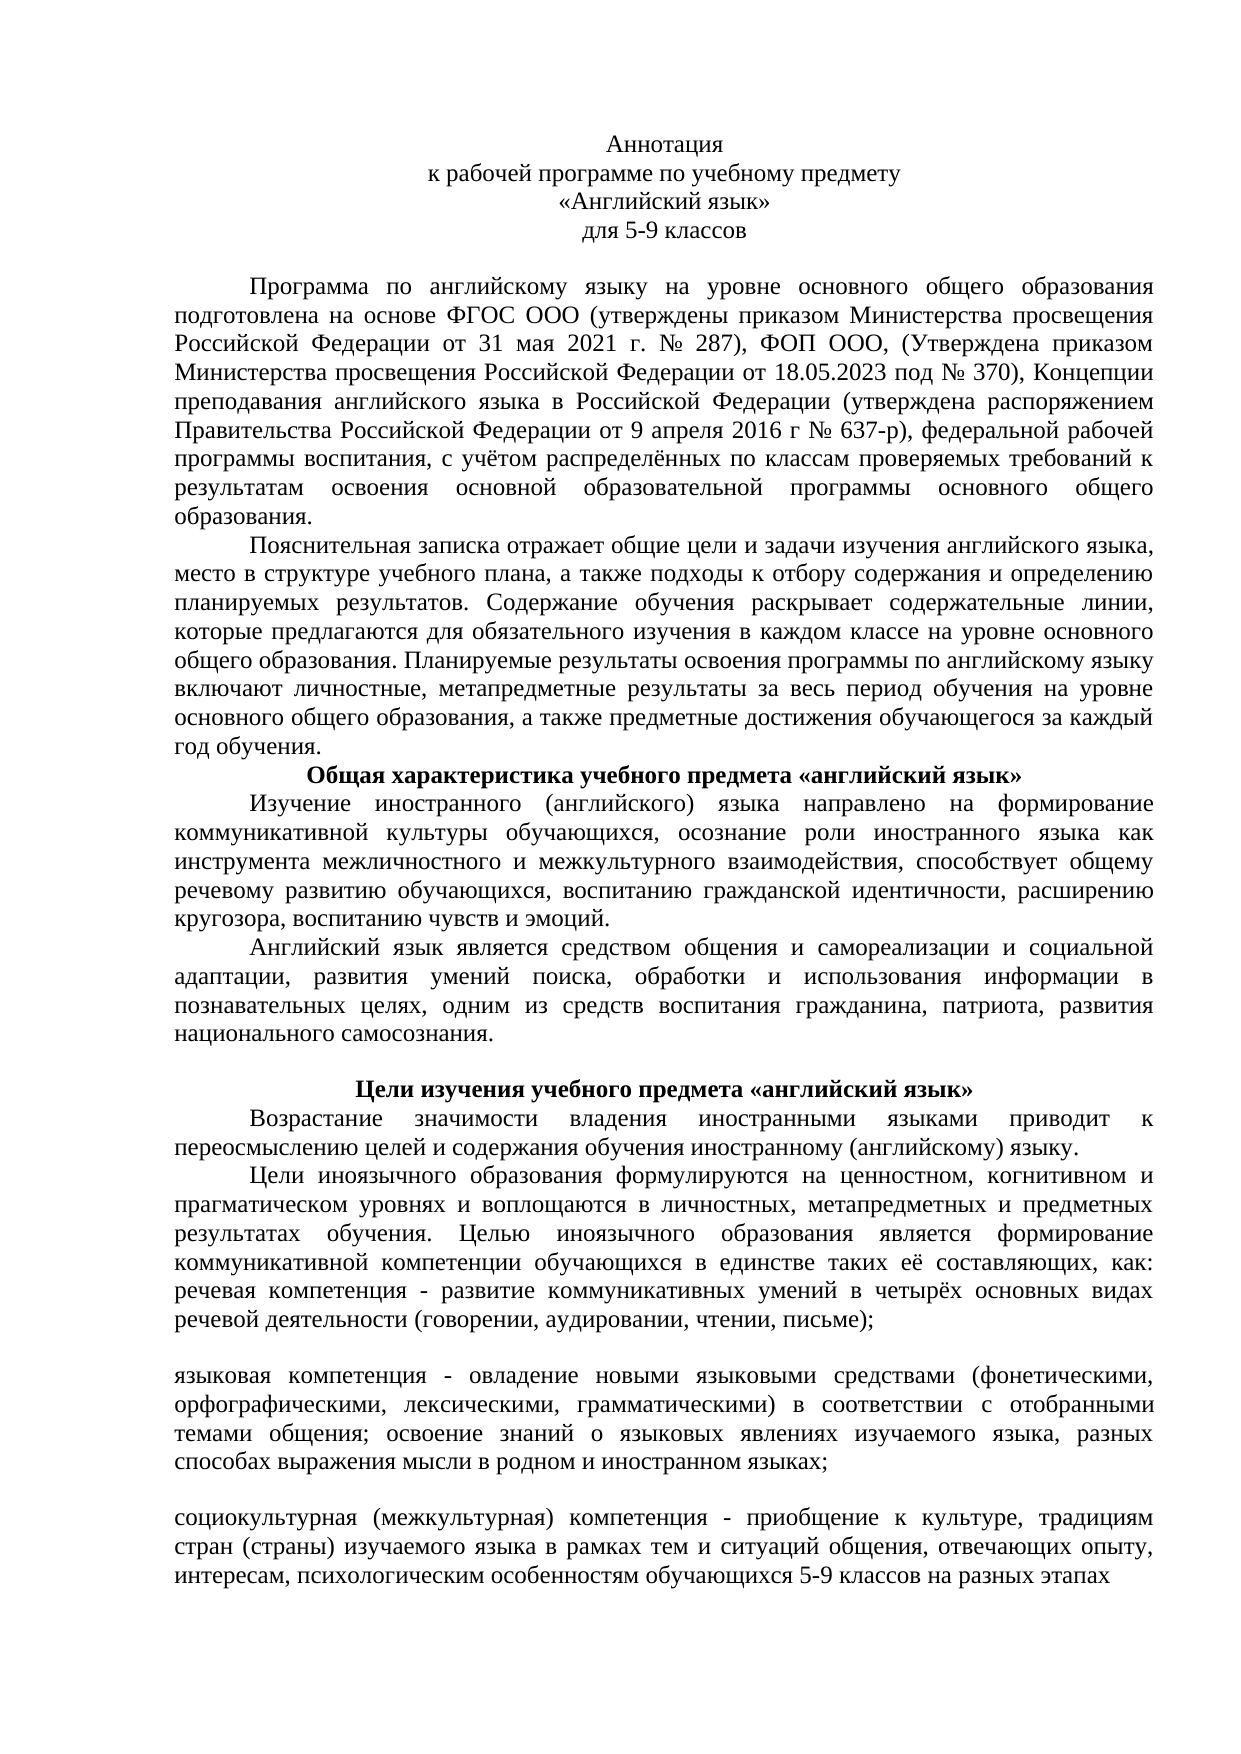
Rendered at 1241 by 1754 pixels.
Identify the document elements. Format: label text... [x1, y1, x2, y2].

text Пояснительная записка отражает общие цели и задачи изучения английского языка, место в структуре учебного плана, а также подходы к отбору содержания и определению планируемых результатов. Содержание обучения раскрывает содержательные линии, которые предлагаются для обязательного изучения в каждом классе на уровне основного общего образования. Планируемые результаты освоения программы по английскому языку включают личностные, метапредметные результаты за весь период обучения на уровне основного общего образования, а также предметные достижения обучающегося за каждый год обучения. [174, 530, 1154, 760]
text Цели изучения учебного предмета «английский язык» [174, 1074, 1154, 1103]
text Возрастание значимости владения иностранными языками приводит к переосмыслению целей и содержания обучения иностранному (английскому) языку. [174, 1103, 1154, 1161]
text Английский язык является средством общения и самореализации и социальной адаптации, развития умений поиска, обработки и использования информации в познавательных целях, одним из средств воспитания гражданина, патриота, развития национального самосознания. [174, 932, 1154, 1047]
text Изучение иностранного (английского) языка направлено на формирование коммуникативной культуры обучающихся, осознание роли иностранного языка как инструмента межличностного и межкультурного взаимодействия, способствует общему речевому развитию обучающихся, воспитанию гражданской идентичности, расширению кругозора, воспитанию чувств и эмоций. [174, 788, 1154, 932]
text языковая компетенция - овладение новыми языковыми средствами (фонетическими, орфографическими, лексическими, грамматическими) в соответствии c отобранными темами общения; освоение знаний о языковых явлениях изучаемого языка, разных способах выражения мысли в родном и иностранном языках; [174, 1360, 1154, 1475]
text Аннотация к рабочей программе по учебному предмету «Английский язык» для 5-9 классов [174, 129, 1154, 244]
text Цели иноязычного образования формулируются на ценностном, когнитивном и прагматическом уровнях и воплощаются в личностных, метапредметных и предметных результатах обучения. Целью иноязычного образования является формирование коммуникативной компетенции обучающихся в единстве таких её составляющих, как: речевая компетенция - развитие коммуникативных умений в четырёх основных видах речевой деятельности (говорении, аудировании, чтении, письме); [174, 1161, 1154, 1333]
text Программа по английскому языку на уровне основного общего образования подготовлена на основе ФГОС ООО (утверждены приказом Министерства просвещения Российской Федерации от 31 мая 2021 г. № 287), ФОП ООО, (Утверждена приказом Министерства просвещения Российской Федерации от 18.05.2023 под № 370), Концепции преподавания английского языка в Российской Федерации (утверждена распоряжением Правительства Российской Федерации от 9 апреля 2016 г № 637-р), федеральной рабочей программы воспитания, с учётом распределённых по классам проверяемых требований к результатам освоения основной образовательной программы основного общего образования. [174, 271, 1154, 530]
text Общая характеристика учебного предмета «английский язык» [174, 760, 1154, 788]
text социокультурная (межкультурная) компетенция - приобщение к культуре, традициям стран (страны) изучаемого языка в рамках тем и ситуаций общения, отвечающих опыту, интересам, психологическим особенностям обучающихся 5-9 классов на разных этапах [174, 1502, 1154, 1588]
